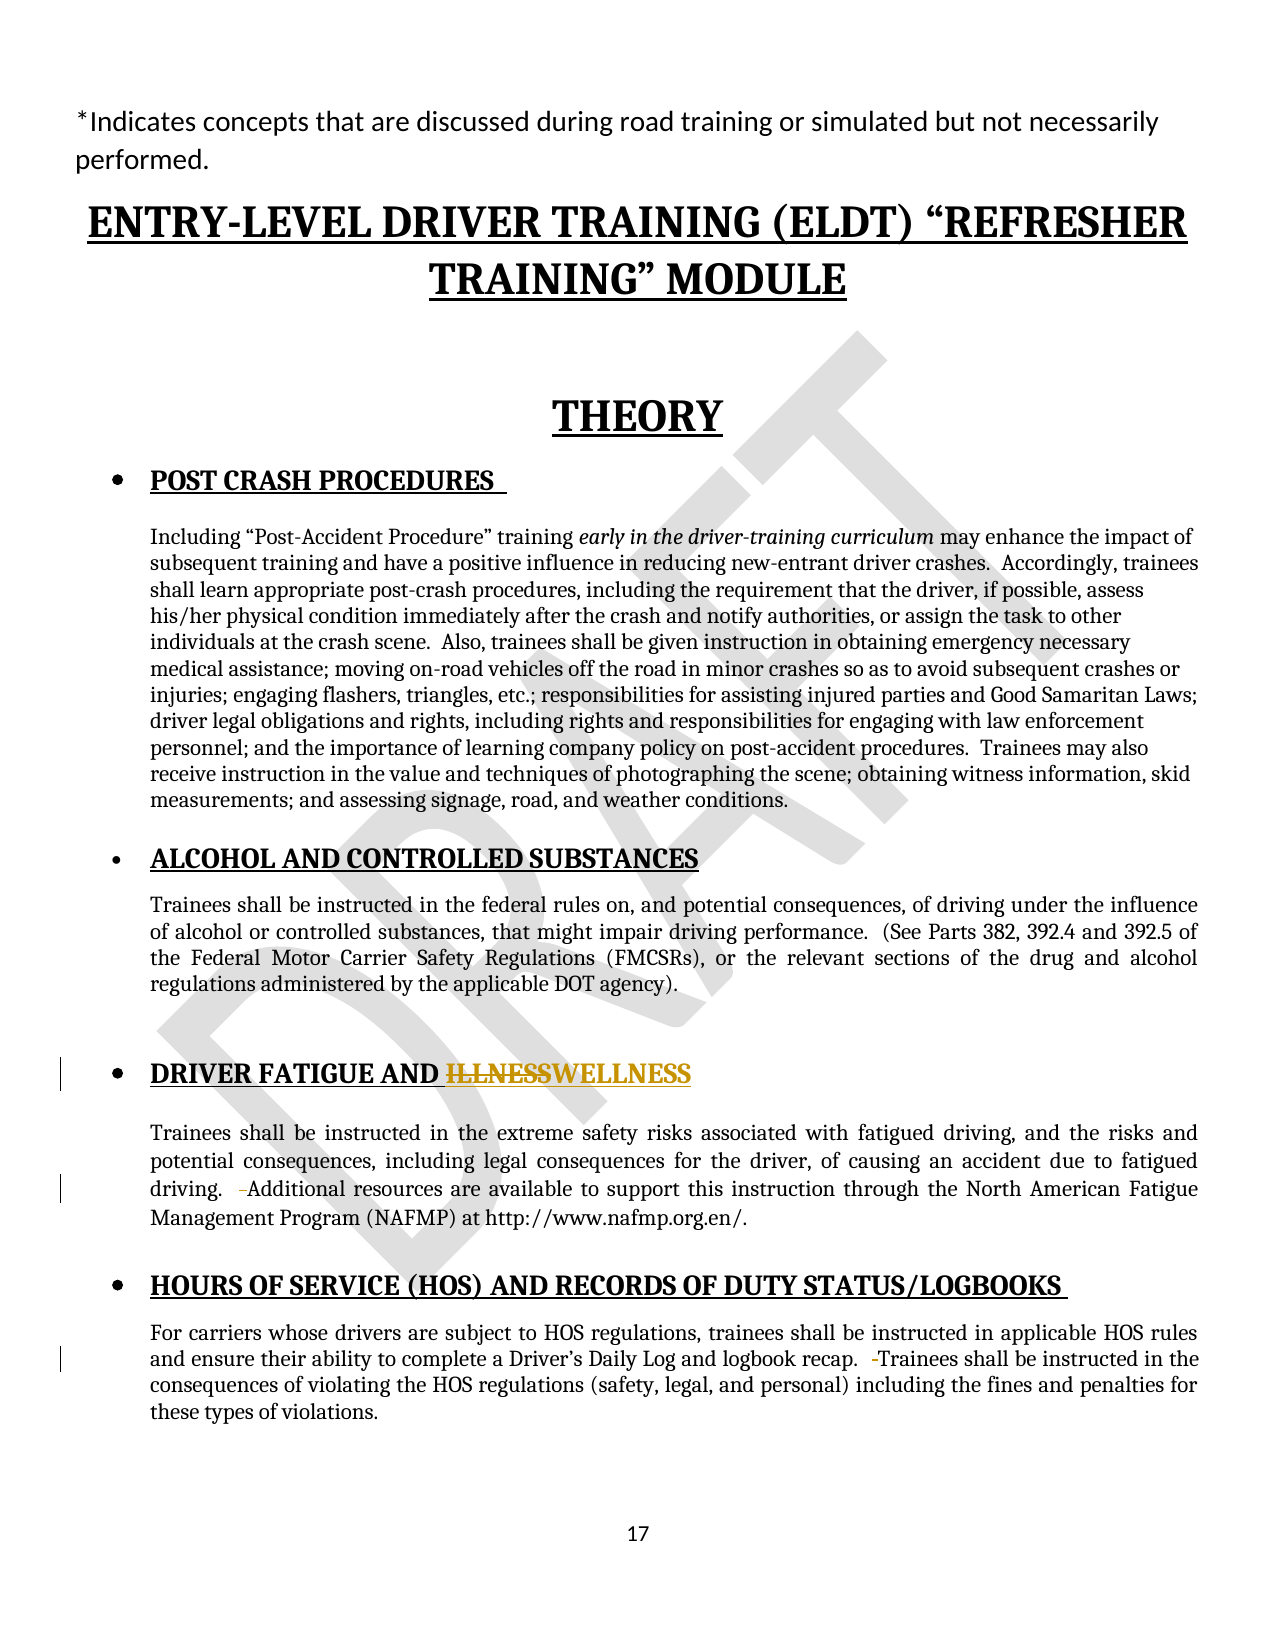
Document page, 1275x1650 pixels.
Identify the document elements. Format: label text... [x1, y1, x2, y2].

text Trainees shall be instructed in the federal rules on, and potential consequences, of driving under the influence of alcohol or controlled substances, that might impair driving performance. (See Parts 382, 392.4 and 392.5 of the Federal Motor Carrier Safety Regulations (FMCSRs), or the relevant sections of the drug and alcohol regulations administered by the applicable DOT agency). [150, 892, 1200, 998]
text For carriers whose drivers are subject to HOS regulations, trainees shall be instructed in applicable HOS rules and ensure their ability to complete a Driver’s Daily Log and logbook recap. Trainees shall be instructed in the consequences of violating the HOS regulations (safety, legal, and personal) including the fines and penalties for these types of violations. [150, 1319, 1200, 1425]
list Trainees shall be instructed in the extreme safety risks associated with fatigued driving, and the risks and potential consequences, including legal consequences for the driver, of causing an accident due to fatigued driving. Additional resources are available to support this instruction through the North American Fatigue Management Program (NAFMP) at http://www.nafmp.org.en/. [150, 1119, 1200, 1231]
list HOURS OF SERVICE (HOS) AND RECORDS OF DUTY STATUS/LOGBOOKS [112, 1269, 1200, 1303]
text Including “Post-Accident Procedure” training early in the driver-training curriculum may enhance the impact of subsequent training and have a positive influence in reducing new-entrant driver crashes. Accordingly, trainees shall learn appropriate post-crash procedures, including the requirement that the driver, if possible, assess his/her physical condition immediately after the crash and notify authorities, or assign the task to other individuals at the crash scene. Also, trainees shall be given instruction in obtaining emergency necessary medical assistance; moving on-road vehicles off the road in minor crashes so as to avoid subsequent crashes or injuries; engaging flashers, triangles, etc.; responsibilities for assisting injured parties and Good Samaritan Laws; driver legal obligations and rights, including rights and responsibilities for engaging with law enforcement personnel; and the importance of learning company policy on post-accident procedures. Trainees may also receive instruction in the value and techniques of photographing the scene; obtaining witness information, skid measurements; and assessing signage, road, and weather conditions. [150, 524, 1200, 813]
text ENTRY-LEVEL DRIVER TRAINING (ELDT) “REFRESHER TRAINING” MODULE [75, 197, 1200, 306]
text *Indicates concepts that are discussed during road training or simulated but not necessarily performed. [75, 103, 1200, 177]
list ALCOHOL AND CONTROLLED SUBSTANCES [112, 842, 1200, 876]
list DRIVER FATIGUE AND [112, 1057, 1200, 1091]
text THEORY [75, 390, 1200, 443]
list POST CRASH PROCEDURES [112, 464, 1200, 497]
